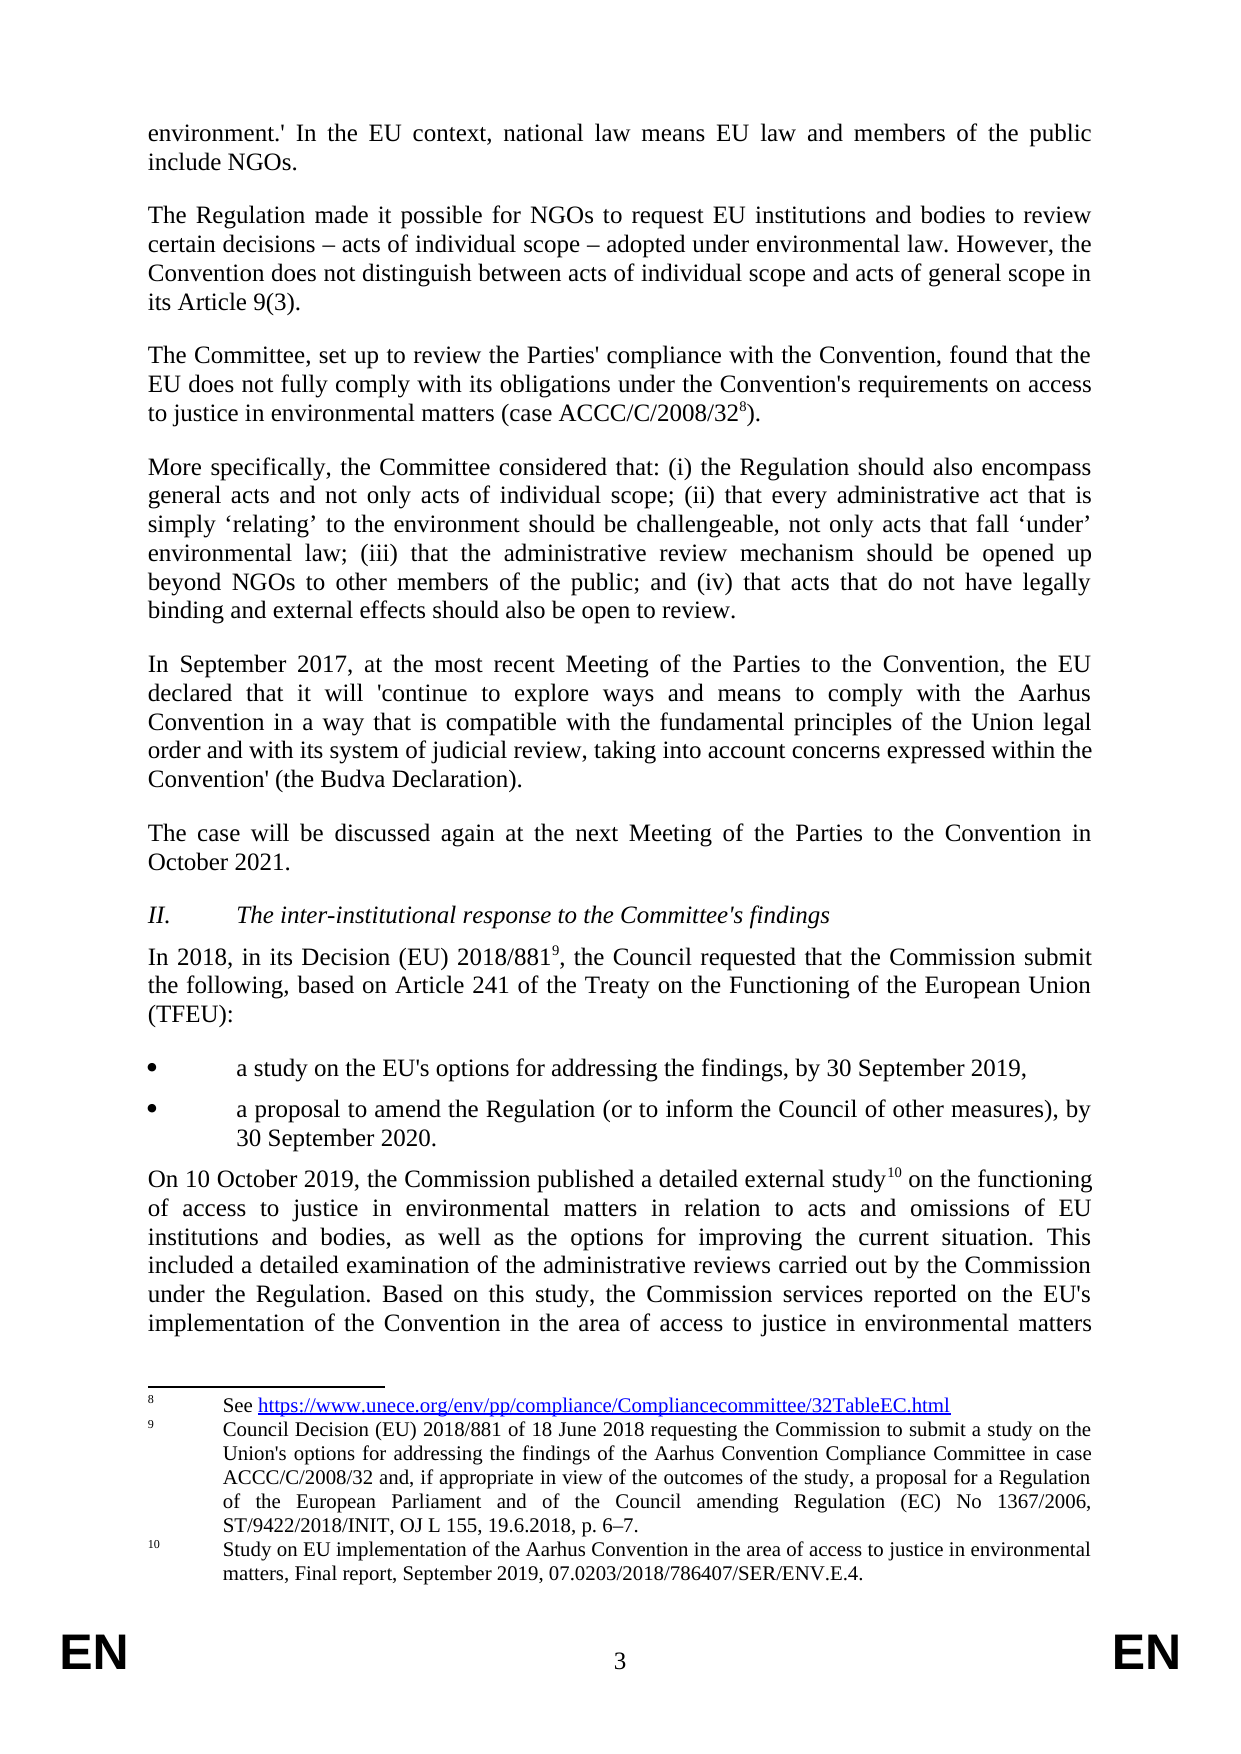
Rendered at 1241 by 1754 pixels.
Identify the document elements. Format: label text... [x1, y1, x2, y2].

subtitle II. The inter-institutional response to the Committee's findings [148, 901, 1093, 929]
text The Committee, set up to review the Parties' compliance with the Convention, found that the EU does not fully comply with its obligations under the Convention's requirements on access to justice in environmental matters (case ACCC/C/2008/32). [148, 341, 1093, 427]
text a proposal to amend the Regulation (or to inform the Council of other measures), by 30 September 2020. [148, 1094, 1093, 1152]
text In September 2017, at the most recent Meeting of the Parties to the Convention, the EU declared that it will 'continue to explore ways and means to comply with the Aarhus Convention in a way that is compatible with the fundamental principles of the Union legal order and with its system of judicial review, taking into account concerns expressed within the Convention' (the Budva Declaration). [148, 649, 1093, 793]
text The Regulation made it possible for NGOs to request EU institutions and bodies to review certain decisions – acts of individual scope – adopted under environmental law. However, the Convention does not distinguish between acts of individual scope and acts of general scope in its Article 9(3). [148, 201, 1093, 316]
text The case will be discussed again at the next Meeting of the Parties to the Convention in October 2021. [148, 818, 1093, 876]
text In 2018, in its Decision (EU) 2018/881, the Council requested that the Commission submit the following, based on Article 241 of the Treaty on the Functioning of the European Union (TFEU): [148, 942, 1093, 1028]
text More specifically, the Committee considered that: (i) the Regulation should also encompass general acts and not only acts of individual scope; (ii) that every administrative act that is simply ‘relating’ to the environment should be challengeable, not only acts that fall ‘under’ environmental law; (iii) that the administrative review mechanism should be opened up beyond NGOs to other members of the public; and (iv) that acts that do not have legally binding and external effects should also be open to review. [148, 452, 1093, 624]
list a study on the EU's options for addressing the findings, by 30 September 2019, [148, 1053, 1093, 1082]
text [148, 1164, 1093, 1337]
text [148, 118, 1093, 176]
